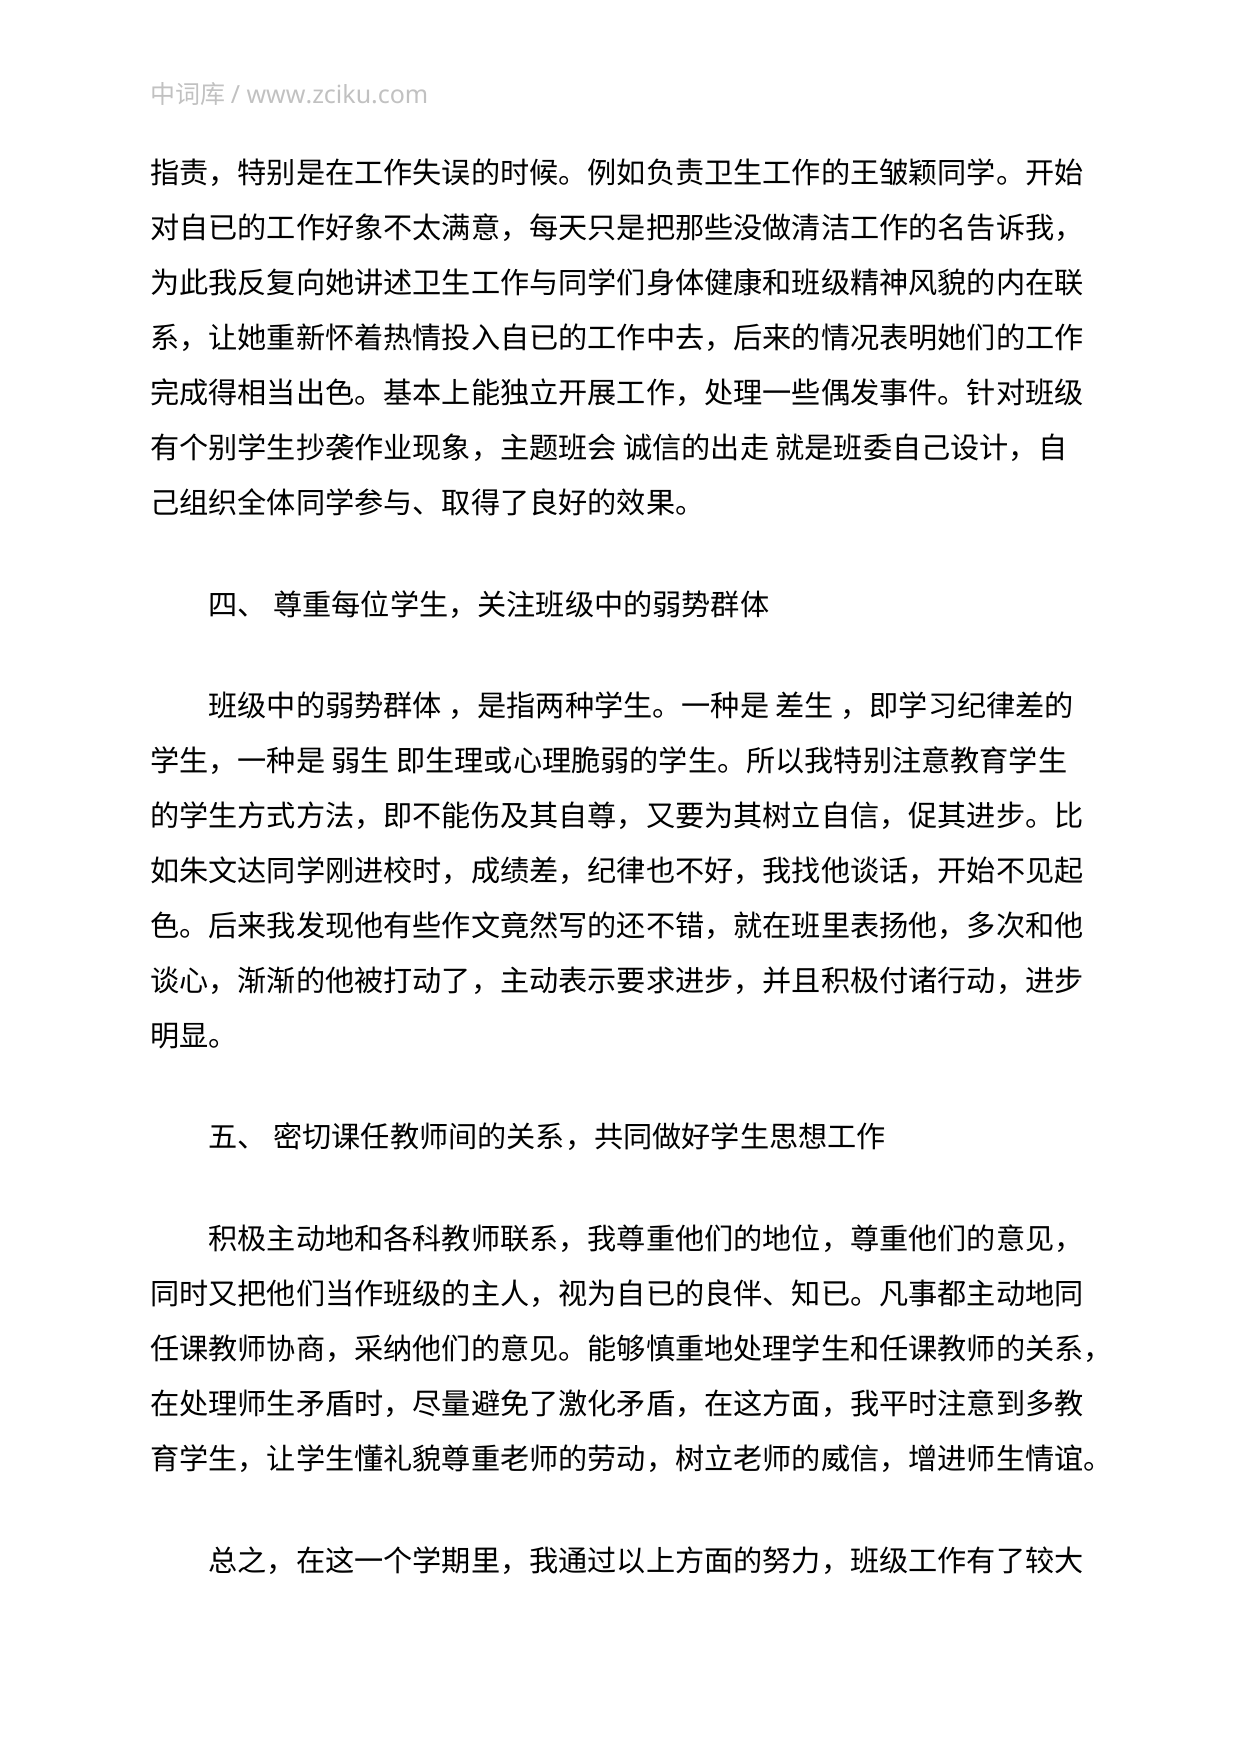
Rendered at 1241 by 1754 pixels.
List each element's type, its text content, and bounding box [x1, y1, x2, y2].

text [150, 1537, 1090, 1579]
text 四、 尊重每位学生，关注班级中的弱势群体 [150, 581, 1090, 623]
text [150, 150, 1090, 522]
text 积极主动地和各科教师联系，我尊重他们的地位，尊重他们的意见，同时又把他们当作班级的主人，视为自已的良伴、知已。凡事都主动地同任课教师协商，采纳他们的意见。能够慎重地处理学生和任课教师的关系，在处理师生矛盾时，尽量避免了激化矛盾，在这方面，我平时注意到多教育学生，让学生懂礼貌尊重老师的劳动，树立老师的威信，增进师生情谊。 [150, 1216, 1090, 1478]
text 班级中的弱势群体 ，是指两种学生。一种是 差生 ，即学习纪律差的学生，一种是 弱生 即生理或心理脆弱的学生。所以我特别注意教育学生的学生方式方法，即不能伤及其自尊，又要为其树立自信，促其进步。比如朱文达同学刚进校时，成绩差，纪律也不好，我找他谈话，开始不见起色。后来我发现他有些作文竟然写的还不错，就在班里表扬他，多次和他谈心，渐渐的他被打动了，主动表示要求进步，并且积极付诸行动，进步明显。 [150, 683, 1090, 1054]
text 五、 密切课任教师间的关系，共同做好学生思想工作 [150, 1114, 1090, 1156]
